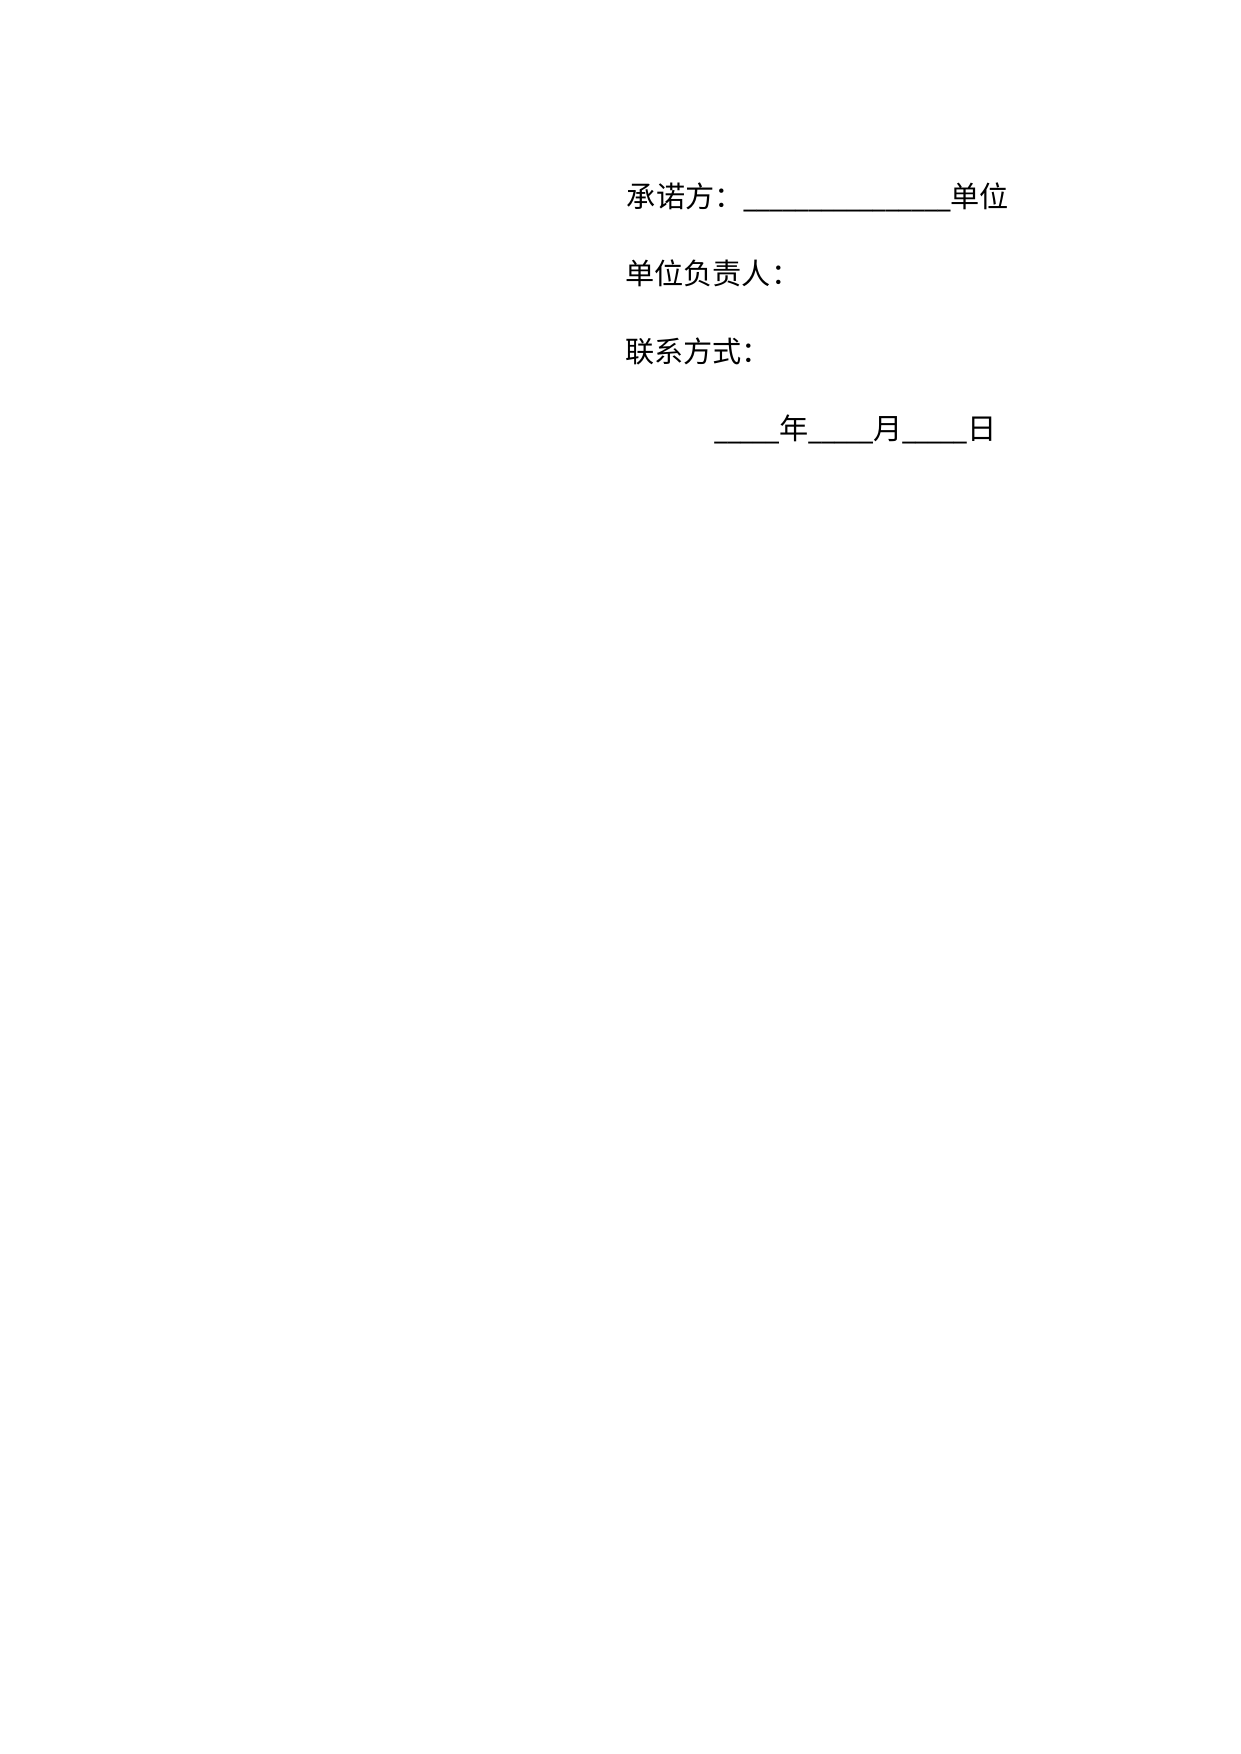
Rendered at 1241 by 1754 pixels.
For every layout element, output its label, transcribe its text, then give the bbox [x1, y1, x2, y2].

text 承诺方：________________单位 [233, 162, 1053, 227]
text 联系方式： [187, 317, 1053, 382]
text 单位负责人： [187, 239, 1053, 304]
text _____年_____月_____日 [233, 394, 1053, 459]
